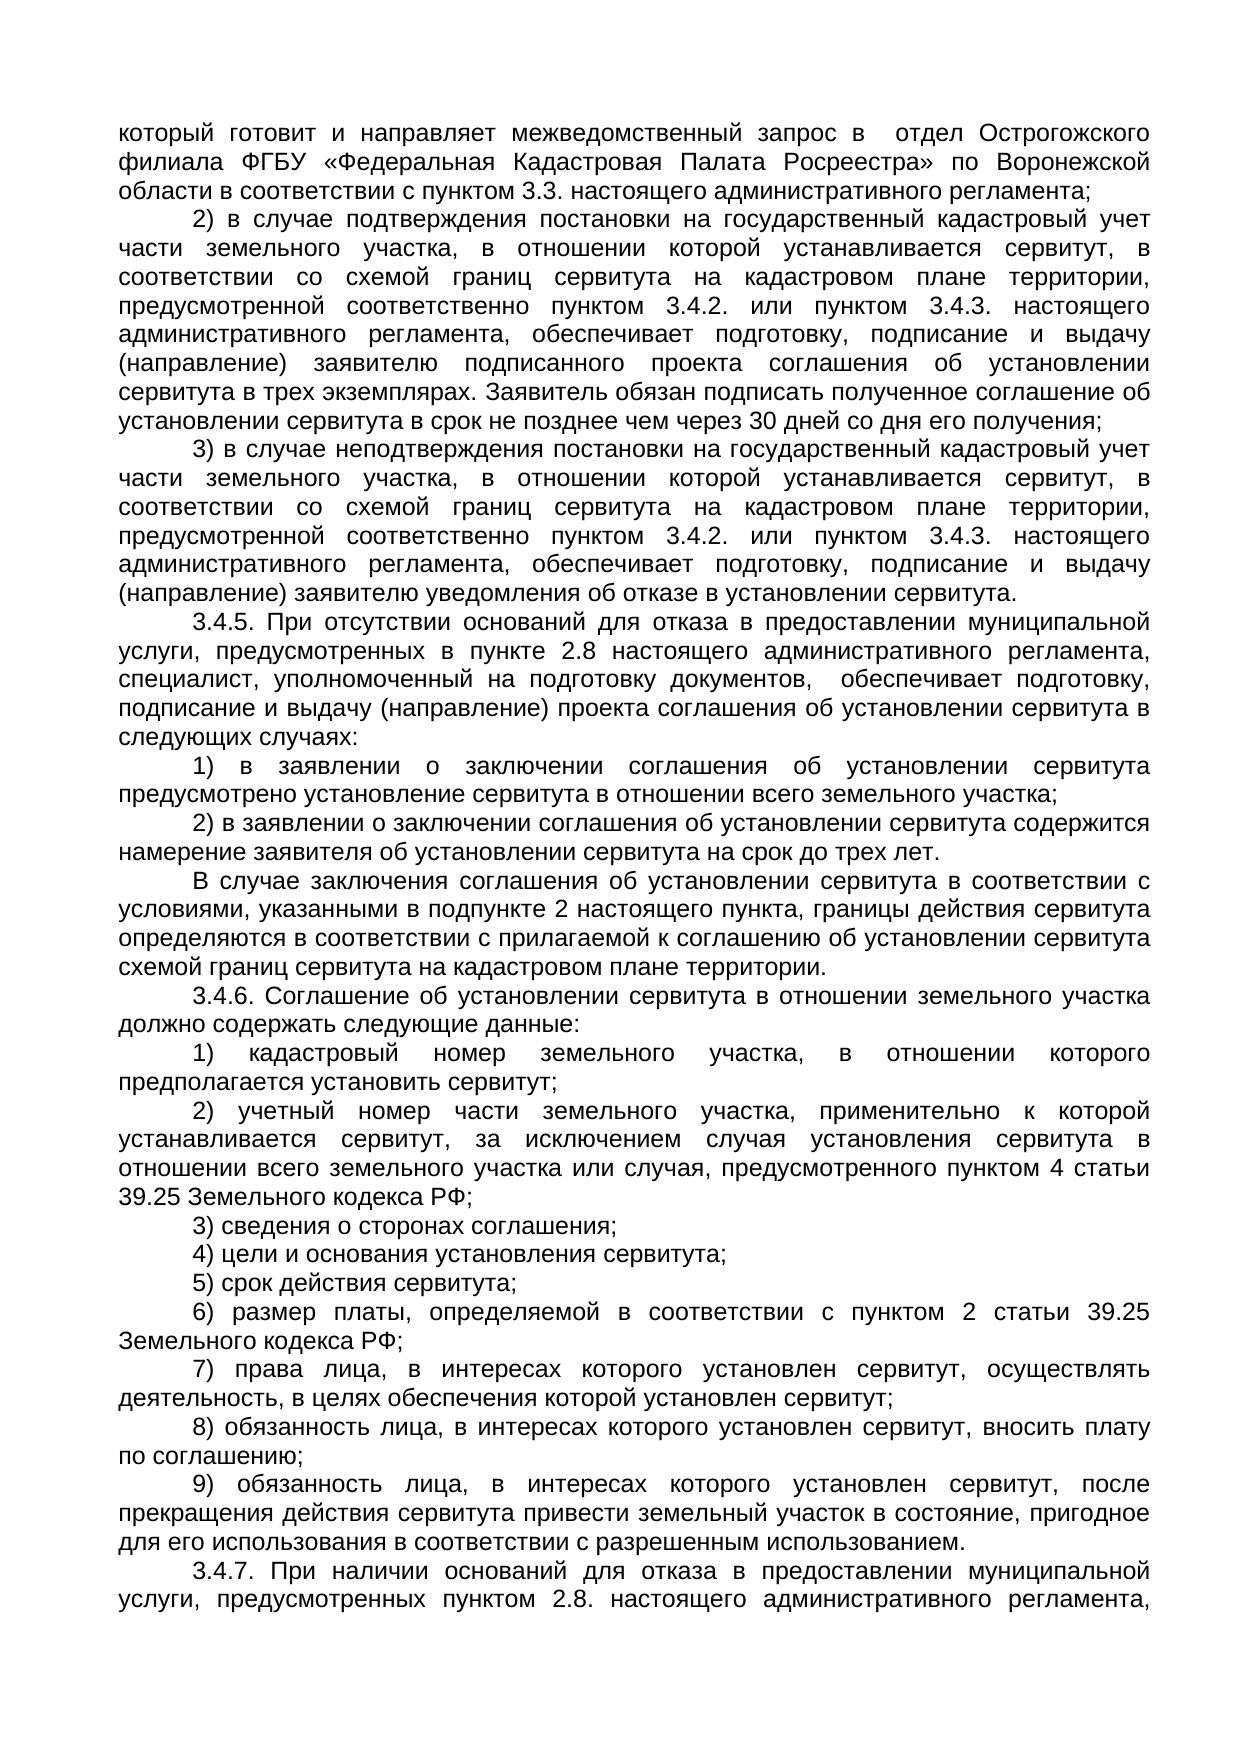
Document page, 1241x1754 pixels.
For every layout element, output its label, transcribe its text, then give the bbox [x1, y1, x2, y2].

text 3) в случае неподтверждения постановки на государственный кадастровый учет части земельного участка, в отношении которой устанавливается сервитут, в соответствии со схемой границ сервитута на кадастровом плане территории, предусмотренной соответственно пунктом 3.4.2. или пунктом 3.4.3. настоящего административного регламента, обеспечивает подготовку, подписание и выдачу (направление) заявителю уведомления об отказе в установлении сервитута. [118, 434, 1152, 607]
text 5) срок действия сервитута; [118, 1268, 1152, 1297]
text 3) сведения о сторонах соглашения; [118, 1211, 1152, 1239]
text 9) обязанность лица, в интересах которого установлен сервитут, после прекращения действия сервитута привести земельный участок в состояние, пригодное для его использования в соответствии с разрешенным использованием. [118, 1469, 1152, 1556]
text 2) в случае подтверждения постановки на государственный кадастровый учет части земельного участка, в отношении которой устанавливается сервитут, в соответствии со схемой границ сервитута на кадастровом плане территории, предусмотренной соответственно пунктом 3.4.2. или пунктом 3.4.3. настоящего административного регламента, обеспечивает подготовку, подписание и выдачу (направление) заявителю подписанного проекта соглашения об установлении сервитута в трех экземплярах. Заявитель обязан подписать полученное соглашение об установлении сервитута в срок не позднее чем через 30 дней со дня его получения; [118, 204, 1152, 434]
text 1) кадастровый номер земельного участка, в отношении которого предполагается установить сервитут; [118, 1038, 1152, 1096]
text 4) цели и основания установления сервитута; [118, 1239, 1152, 1268]
text 3.4.5. При отсутствии оснований для отказа в предоставлении муниципальной услуги, предусмотренных в пункте 2.8 настоящего административного регламента, специалист, уполномоченный на подготовку документов, обеспечивает подготовку, подписание и выдачу (направление) проекта соглашения об установлении сервитута в следующих случаях: [118, 607, 1152, 751]
text 2) учетный номер части земельного участка, применительно к которой устанавливается сервитут, за исключением случая установления сервитута в отношении всего земельного участка или случая, предусмотренного пунктом 4 статьи 39.25 Земельного кодекса РФ; [118, 1096, 1152, 1211]
text 7) права лица, в интересах которого установлен сервитут, осуществлять деятельность, в целях обеспечения которой установлен сервитут; [118, 1354, 1152, 1412]
text 8) обязанность лица, в интересах которого установлен сервитут, вносить плату по соглашению; [118, 1412, 1152, 1469]
text 3.4.6. Соглашение об установлении сервитута в отношении земельного участка должно содержать следующие данные: [118, 981, 1152, 1038]
text В случае заключения соглашения об установлении сервитута в соответствии с условиями, указанными в подпункте 2 настоящего пункта, границы действия сервитута определяются в соответствии с прилагаемой к соглашению об установлении сервитута схемой границ сервитута на кадастровом плане территории. [118, 866, 1152, 981]
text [118, 118, 1152, 204]
text 6) размер платы, определяемой в соответствии с пунктом 2 статьи 39.25 Земельного кодекса РФ; [118, 1297, 1152, 1354]
text 1) в заявлении о заключении соглашения об установлении сервитута предусмотрено установление сервитута в отношении всего земельного участка; [118, 751, 1152, 808]
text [118, 1556, 1152, 1613]
text 2) в заявлении о заключении соглашения об установлении сервитута содержится намерение заявителя об установлении сервитута на срок до трех лет. [118, 808, 1152, 866]
